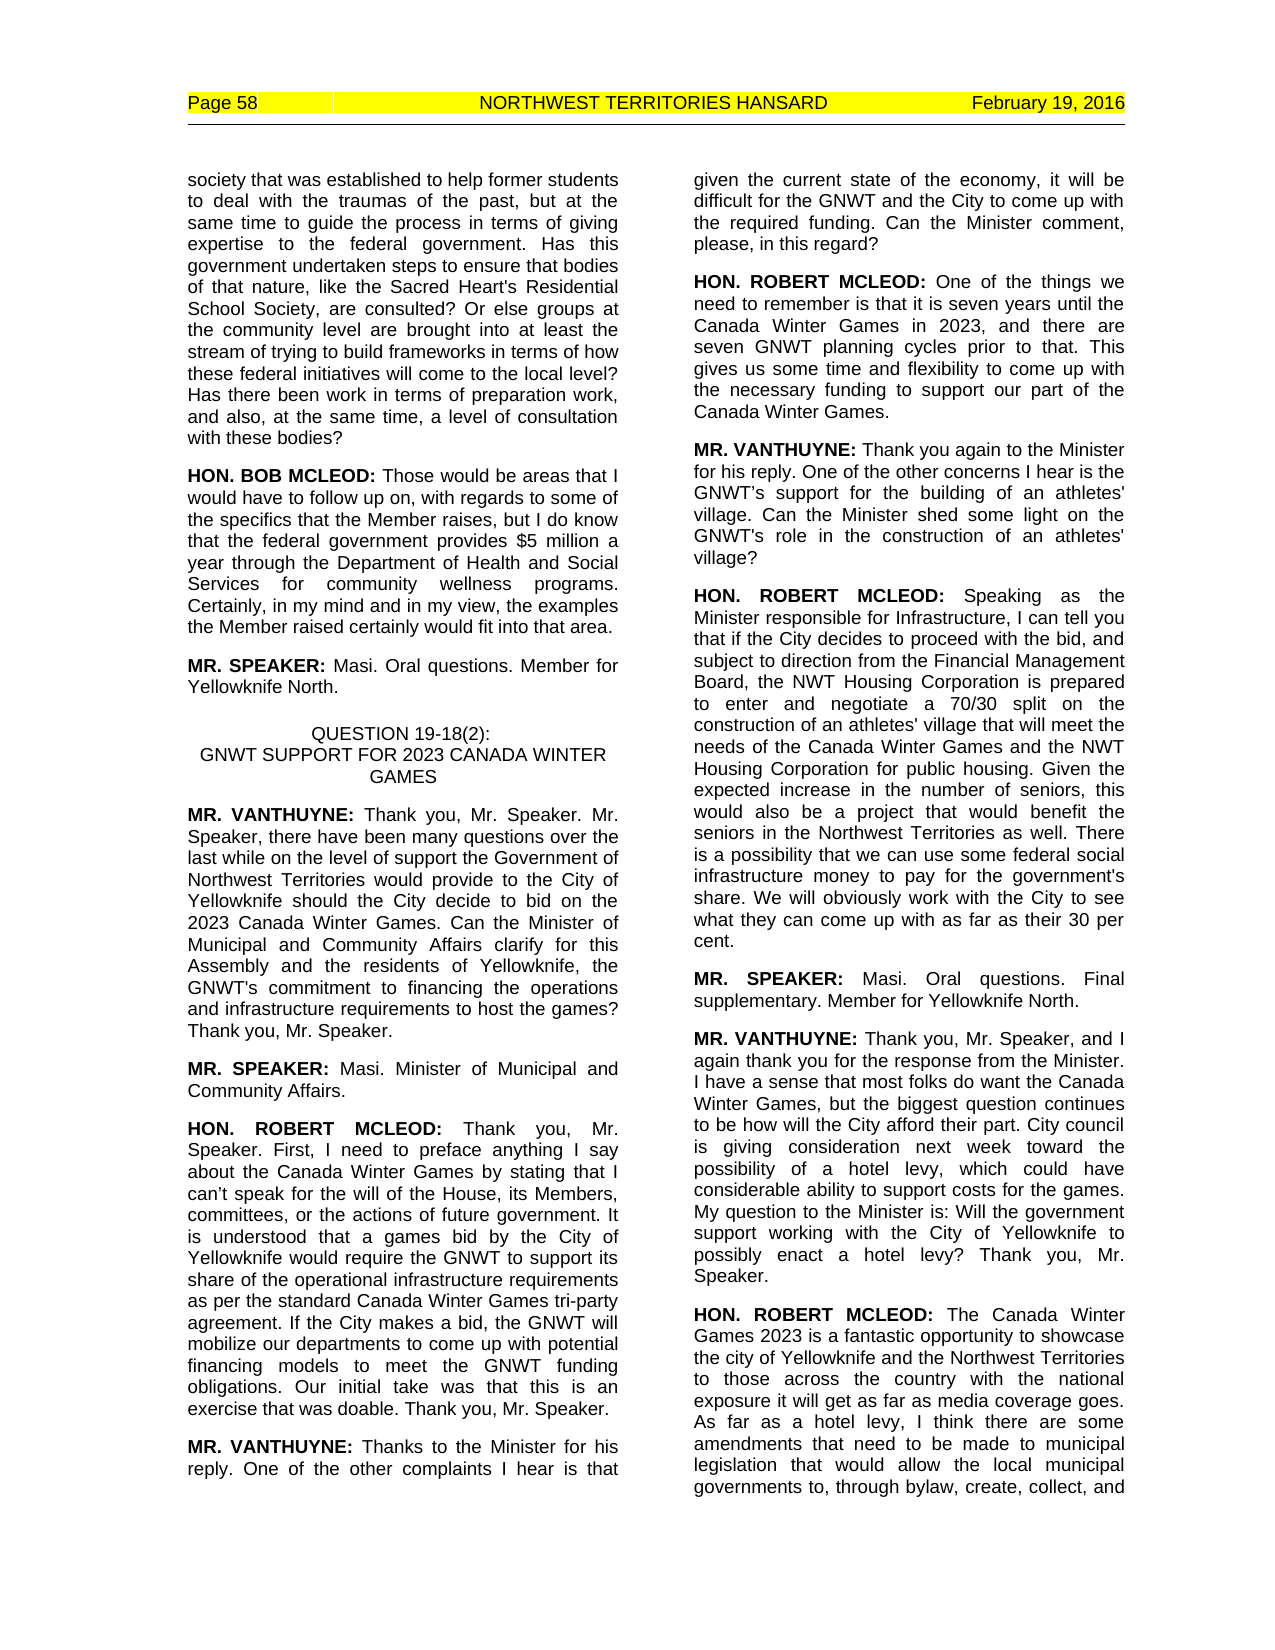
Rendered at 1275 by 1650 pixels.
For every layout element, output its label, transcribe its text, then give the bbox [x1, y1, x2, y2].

subtitle Question 19-18(2): GNWT Support for 2023 Canada Winter Games [187, 723, 619, 787]
text MR. VANTHUYNE: Thank you again to the Minister for his reply. One of the other concerns I hear is the GNWT’s support for the building of an athletes' village. Can the Minister shed some light on the GNWT's role in the construction of an athletes' village? [694, 439, 1125, 568]
text HON. ROBERT MCLEOD: Thank you, Mr. Speaker. First, I need to preface anything I say about the Canada Winter Games by stating that I can’t speak for the will of the House, its Members, committees, or the actions of future government. It is understood that a games bid by the City of Yellowknife would require the GNWT to support its share of the operational infrastructure requirements as per the standard Canada Winter Games tri-party agreement. If the City makes a bid, the GNWT will mobilize our departments to come up with potential financing models to meet the GNWT funding obligations. Our initial take was that this is an exercise that was doable. Thank you, Mr. Speaker. [187, 1118, 619, 1419]
text MR. VANTHUYNE: Thank you, Mr. Speaker, and I again thank you for the response from the Minister. I have a sense that most folks do want the Canada Winter Games, but the biggest question continues to be how will the City afford their part. City council is giving consideration next week toward the possibility of a hotel levy, which could have considerable ability to support costs for the games. My question to the Minister is: Will the government support working with the City of Yellowknife to possibly enact a hotel levy? Thank you, Mr. Speaker. [694, 1028, 1125, 1287]
text MR. VANTHUYNE: Thanks to the Minister for his reply. One of the other complaints I hear is that given the current state of the economy, it will be difficult for the GNWT and the City to come up with the required funding. Can the Minister comment, please, in this regard? [187, 1436, 619, 1479]
text HON. ROBERT MCLEOD: One of the things we need to remember is that it is seven years until the Canada Winter Games in 2023, and there are seven GNWT planning cycles prior to that. This gives us some time and flexibility to come up with the necessary funding to support our part of the Canada Winter Games. [694, 271, 1125, 422]
text MR. SPEAKER: Masi. Minister of Municipal and Community Affairs. [187, 1058, 619, 1101]
text MR. VANTHUYNE: Thanks to the Minister for his reply. One of the other complaints I hear is that given the current state of the economy, it will be difficult for the GNWT and the City to come up with the required funding. Can the Minister comment, please, in this regard? [694, 168, 1125, 254]
text MR. VANTHUYNE: Thank you, Mr. Speaker. Mr. Speaker, there have been many questions over the last while on the level of support the Government of Northwest Territories would provide to the City of Yellowknife should the City decide to bid on the 2023 Canada Winter Games. Can the Minister of Municipal and Community Affairs clarify for this Assembly and the residents of Yellowknife, the GNWT's commitment to financing the operations and infrastructure requirements to host the games? Thank you, Mr. Speaker. [187, 804, 619, 1041]
text MR. SPEAKER: Masi. Oral questions. Final supplementary. Member for Yellowknife North. [694, 968, 1125, 1011]
text HON. BOB MCLEOD: Those would be areas that I would have to follow up on, with regards to some of the specifics that the Member raises, but I do know that the federal government provides $5 million a year through the Department of Health and Social Services for community wellness programs. Certainly, in my mind and in my view, the examples the Member raised certainly would fit into that area. [187, 465, 619, 638]
text HON. ROBERT MCLEOD: Speaking as the Minister responsible for Infrastructure, I can tell you that if the City decides to proceed with the bid, and subject to direction from the Financial Management Board, the NWT Housing Corporation is prepared to enter and negotiate a 70/30 split on the construction of an athletes' village that will meet the needs of the Canada Winter Games and the NWT Housing Corporation for public housing. Given the expected increase in the number of seniors, this would also be a project that would benefit the seniors in the Northwest Territories as well. There is a possibility that we can use some federal social infrastructure money to pay for the government's share. We will obviously work with the City to see what they can come up with as far as their 30 per cent. [694, 585, 1125, 951]
text MR. SPEAKER: Masi. Oral questions. Member for Yellowknife North. [187, 654, 619, 698]
